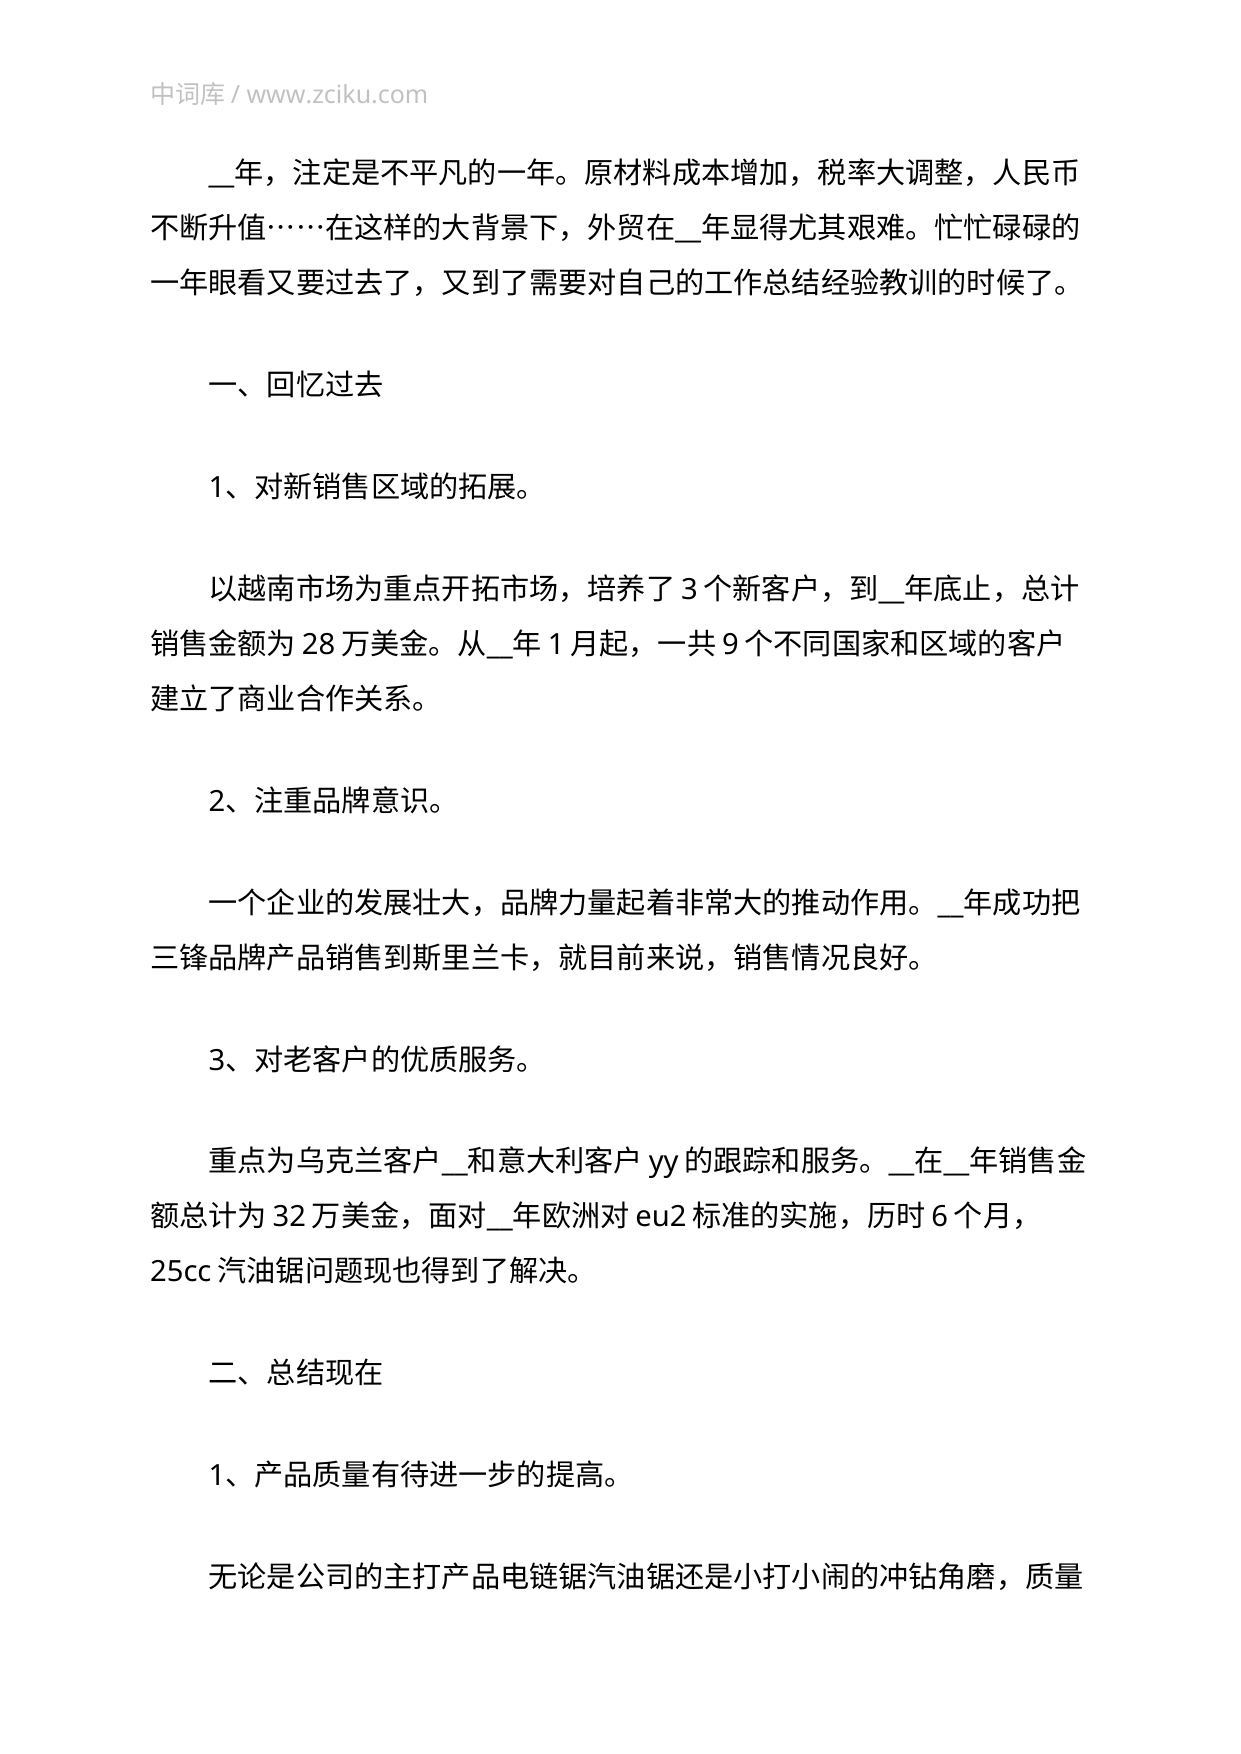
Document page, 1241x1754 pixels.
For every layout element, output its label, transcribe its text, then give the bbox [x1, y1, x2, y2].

text 1、产品质量有待进一步的提高。 [150, 1452, 1090, 1494]
text 一、回忆过去 [150, 362, 1090, 404]
text 以越南市场为重点开拓市场，培养了3个新客户，到__年底止，总计销售金额为28万美金。从__年1月起，一共9个不同国家和区域的客户建立了商业合作关系。 [150, 566, 1090, 718]
text __年，注定是不平凡的一年。原材料成本增加，税率大调整，人民币不断升值……在这样的大背景下，外贸在__年显得尤其艰难。忙忙碌碌的一年眼看又要过去了，又到了需要对自己的工作总结经验教训的时候了。 [150, 150, 1090, 302]
text 2、注重品牌意识。 [150, 777, 1090, 820]
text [150, 1554, 1090, 1596]
text 二、总结现在 [150, 1350, 1090, 1392]
text 一个企业的发展壮大，品牌力量起着非常大的推动作用。__年成功把三锋品牌产品销售到斯里兰卡，就目前来说，销售情况良好。 [150, 879, 1090, 977]
text 1、对新销售区域的拓展。 [150, 463, 1090, 506]
text 3、对老客户的优质服务。 [150, 1036, 1090, 1078]
text 重点为乌克兰客户__和意大利客户yy的跟踪和服务。__在__年销售金额总计为32万美金，面对__年欧洲对eu2标准的实施，历时6个月，25cc汽油锯问题现也得到了解决。 [150, 1138, 1090, 1290]
